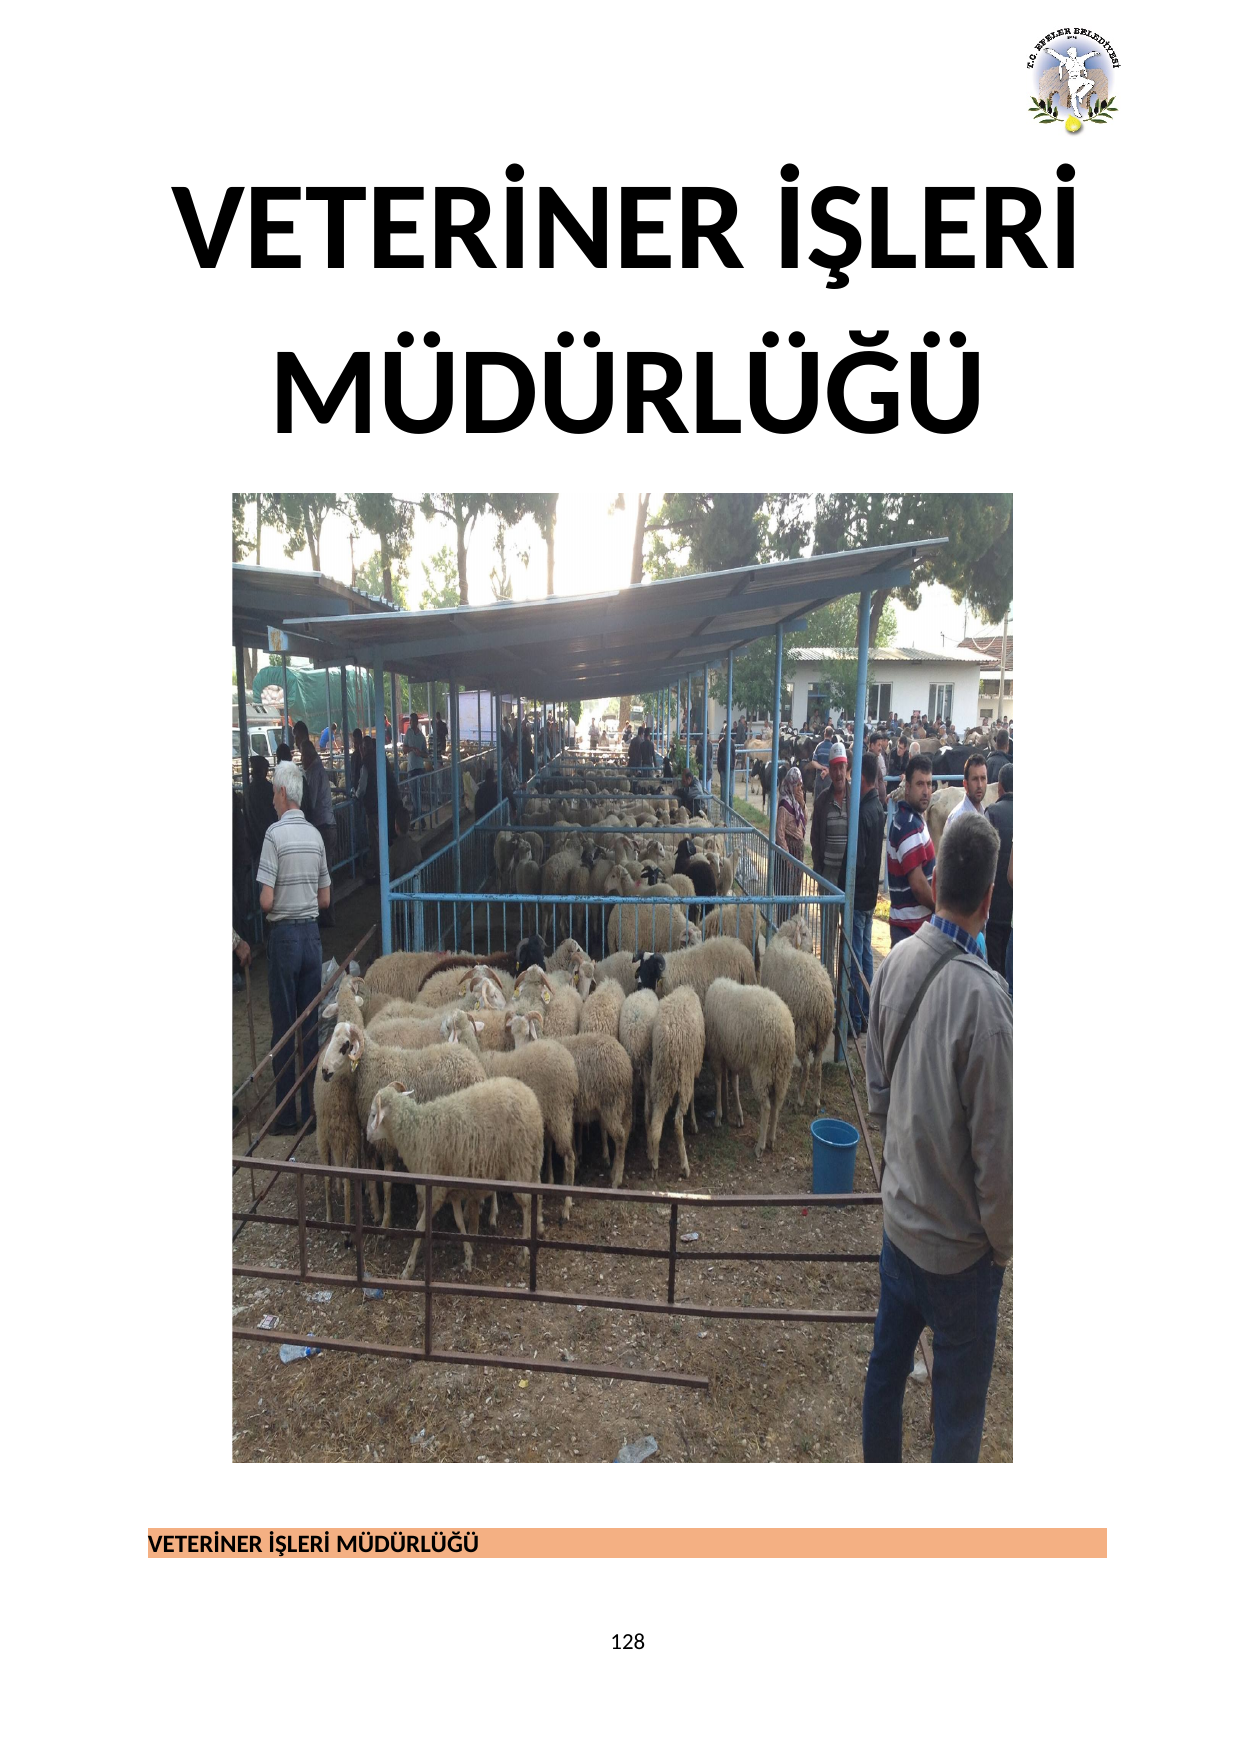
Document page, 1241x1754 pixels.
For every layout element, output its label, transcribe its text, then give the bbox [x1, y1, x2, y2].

picture [232, 493, 1013, 1463]
picture [1026, 26, 1121, 139]
subtitle VETERİNER İŞLERİ MÜDÜRLÜĞÜ [148, 1528, 1107, 1558]
text VETERİNER İŞLERİ MÜDÜRLÜĞÜ [148, 148, 1107, 465]
